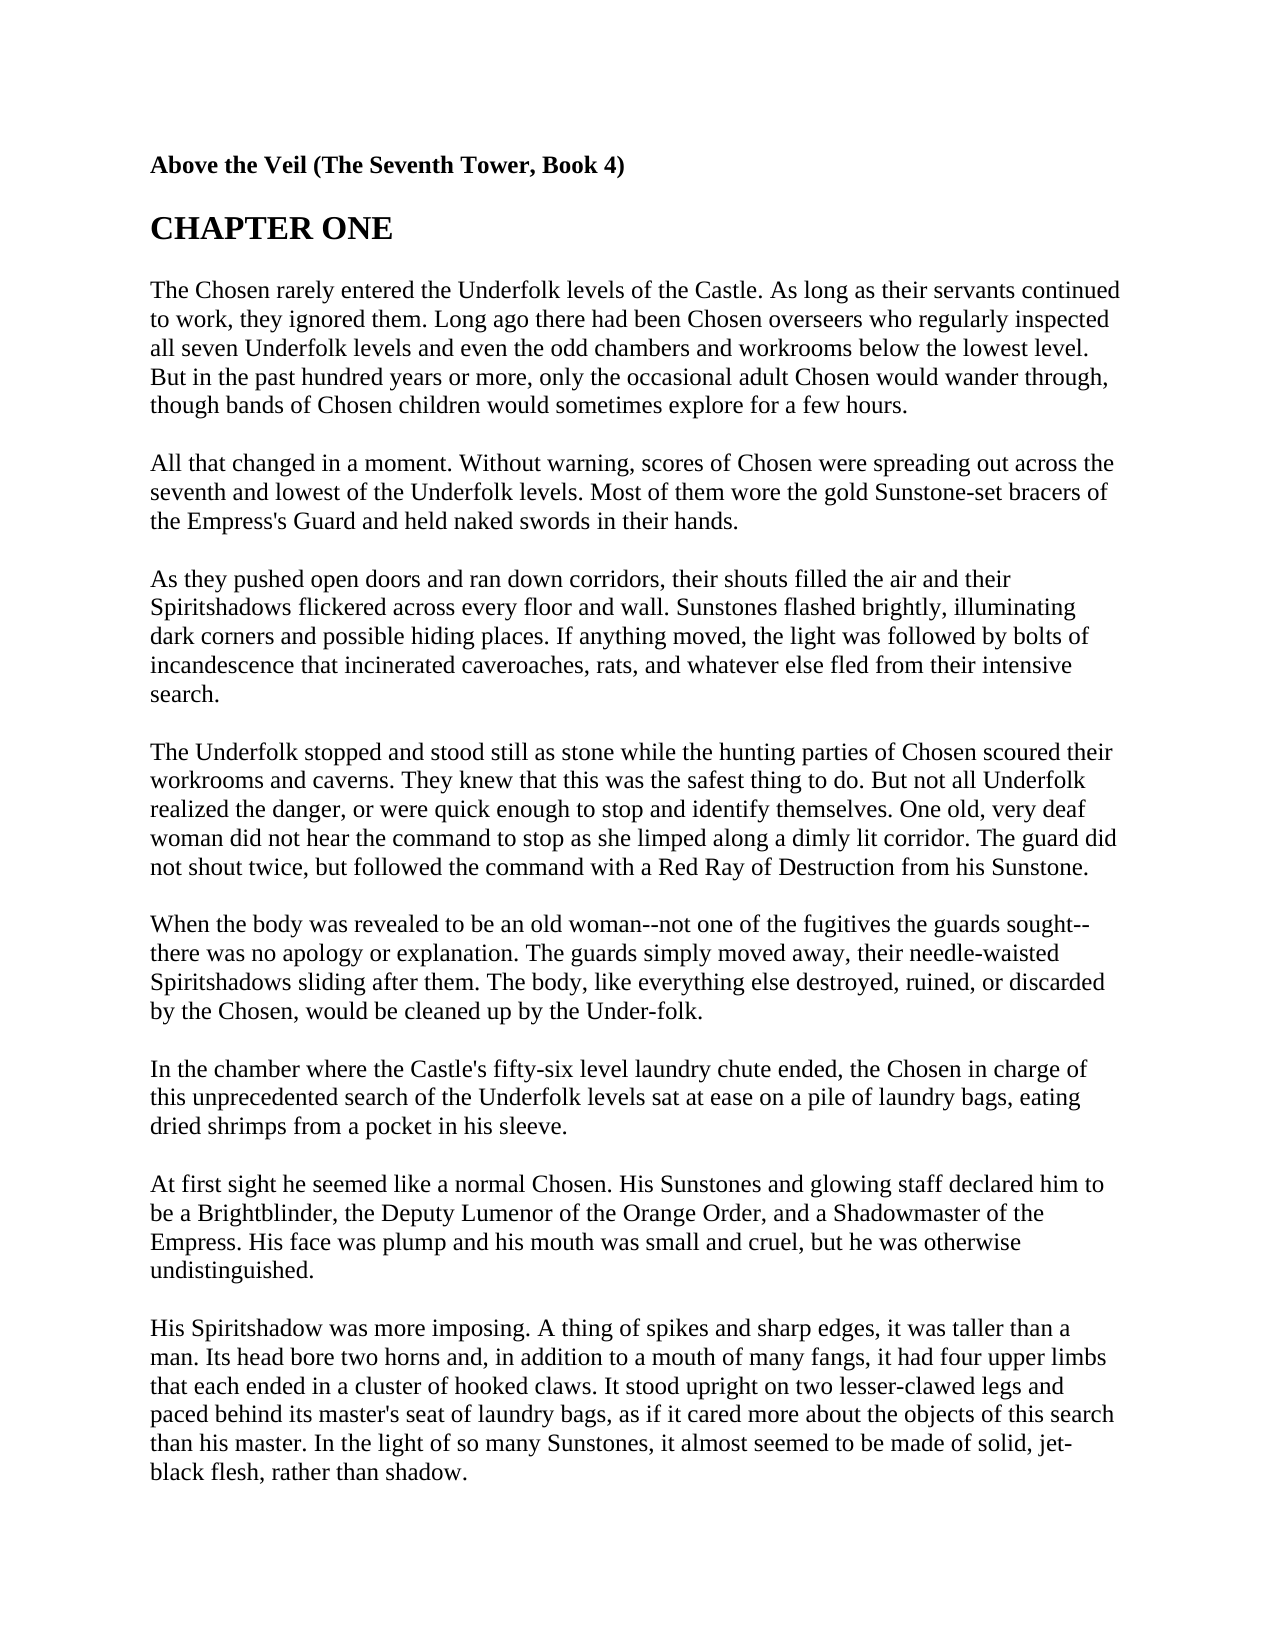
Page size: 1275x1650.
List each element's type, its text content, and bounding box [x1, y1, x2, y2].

text CHAPTER ONE [150, 208, 1125, 246]
text Above the Veil (The Seventh Tower, Book 4) [150, 150, 1125, 179]
text In the chamber where the Castle's fifty-six level laundry chute ended, the Chosen in charge of this unprecedented search of the Underfolk levels sat at ease on a pile of laundry bags, eating dried shrimps from a pocket in his sleeve. [150, 1054, 1125, 1140]
text All that changed in a moment. Without warning, scores of Chosen were spreading out across the seventh and lowest of the Underfolk levels. Most of them wore the gold Sunstone-set bracers of the Empress's Guard and held naked swords in their hands. [150, 448, 1125, 534]
text At first sight he seemed like a normal Chosen. His Sunstones and glowing staff declared him to be a Brightblinder, the Deputy Lumenor of the Orange Order, and a Shadowmaster of the Empress. His face was plump and his mouth was small and cruel, but he was otherwise undistinguished. [150, 1169, 1125, 1284]
text When the body was revealed to be an old woman--not one of the fugitives the guards sought--there was no apology or explanation. The guards simply moved away, their needle-waisted Spiritshadows sliding after them. The body, like everything else destroyed, ruined, or discarded by the Chosen, would be cleaned up by the Under-folk. [150, 909, 1125, 1024]
text The Chosen rarely entered the Underfolk levels of the Castle. As long as their servants continued to work, they ignored them. Long ago there had been Chosen overseers who regularly inspected all seven Underfolk levels and even the odd chambers and workrooms below the lowest level. But in the past hundred years or more, only the occasional adult Chosen would wander through, though bands of Chosen children would sometimes explore for a few hours. [150, 275, 1125, 419]
text The Underfolk stopped and stood still as stone while the hunting parties of Chosen scoured their workrooms and caverns. They knew that this was the safest thing to do. But not all Underfolk realized the danger, or were quick enough to stop and identify themselves. One old, very deaf woman did not hear the command to stop as she limped along a dimly lit corridor. The guard did not shout twice, but followed the command with a Red Ray of Destruction from his Sunstone. [150, 737, 1125, 880]
text As they pushed open doors and ran down corridors, their shouts filled the air and their Spiritshadows flickered across every floor and wall. Sunstones flashed brightly, illuminating dark corners and possible hiding places. If anything moved, the light was followed by bolts of incandescence that incinerated caveroaches, rats, and whatever else fled from their intensive search. [150, 564, 1125, 707]
text His Spiritshadow was more imposing. A thing of spikes and sharp edges, it was taller than a man. Its head bore two horns and, in addition to a mouth of many fangs, it had four upper limbs that each ended in a cluster of hooked claws. It stood upright on two lesser-clawed legs and paced behind its master's seat of laundry bags, as if it cared more about the objects of this search than his master. In the light of so many Sunstones, it almost seemed to be made of solid, jet-black flesh, rather than shadow. [150, 1313, 1125, 1486]
